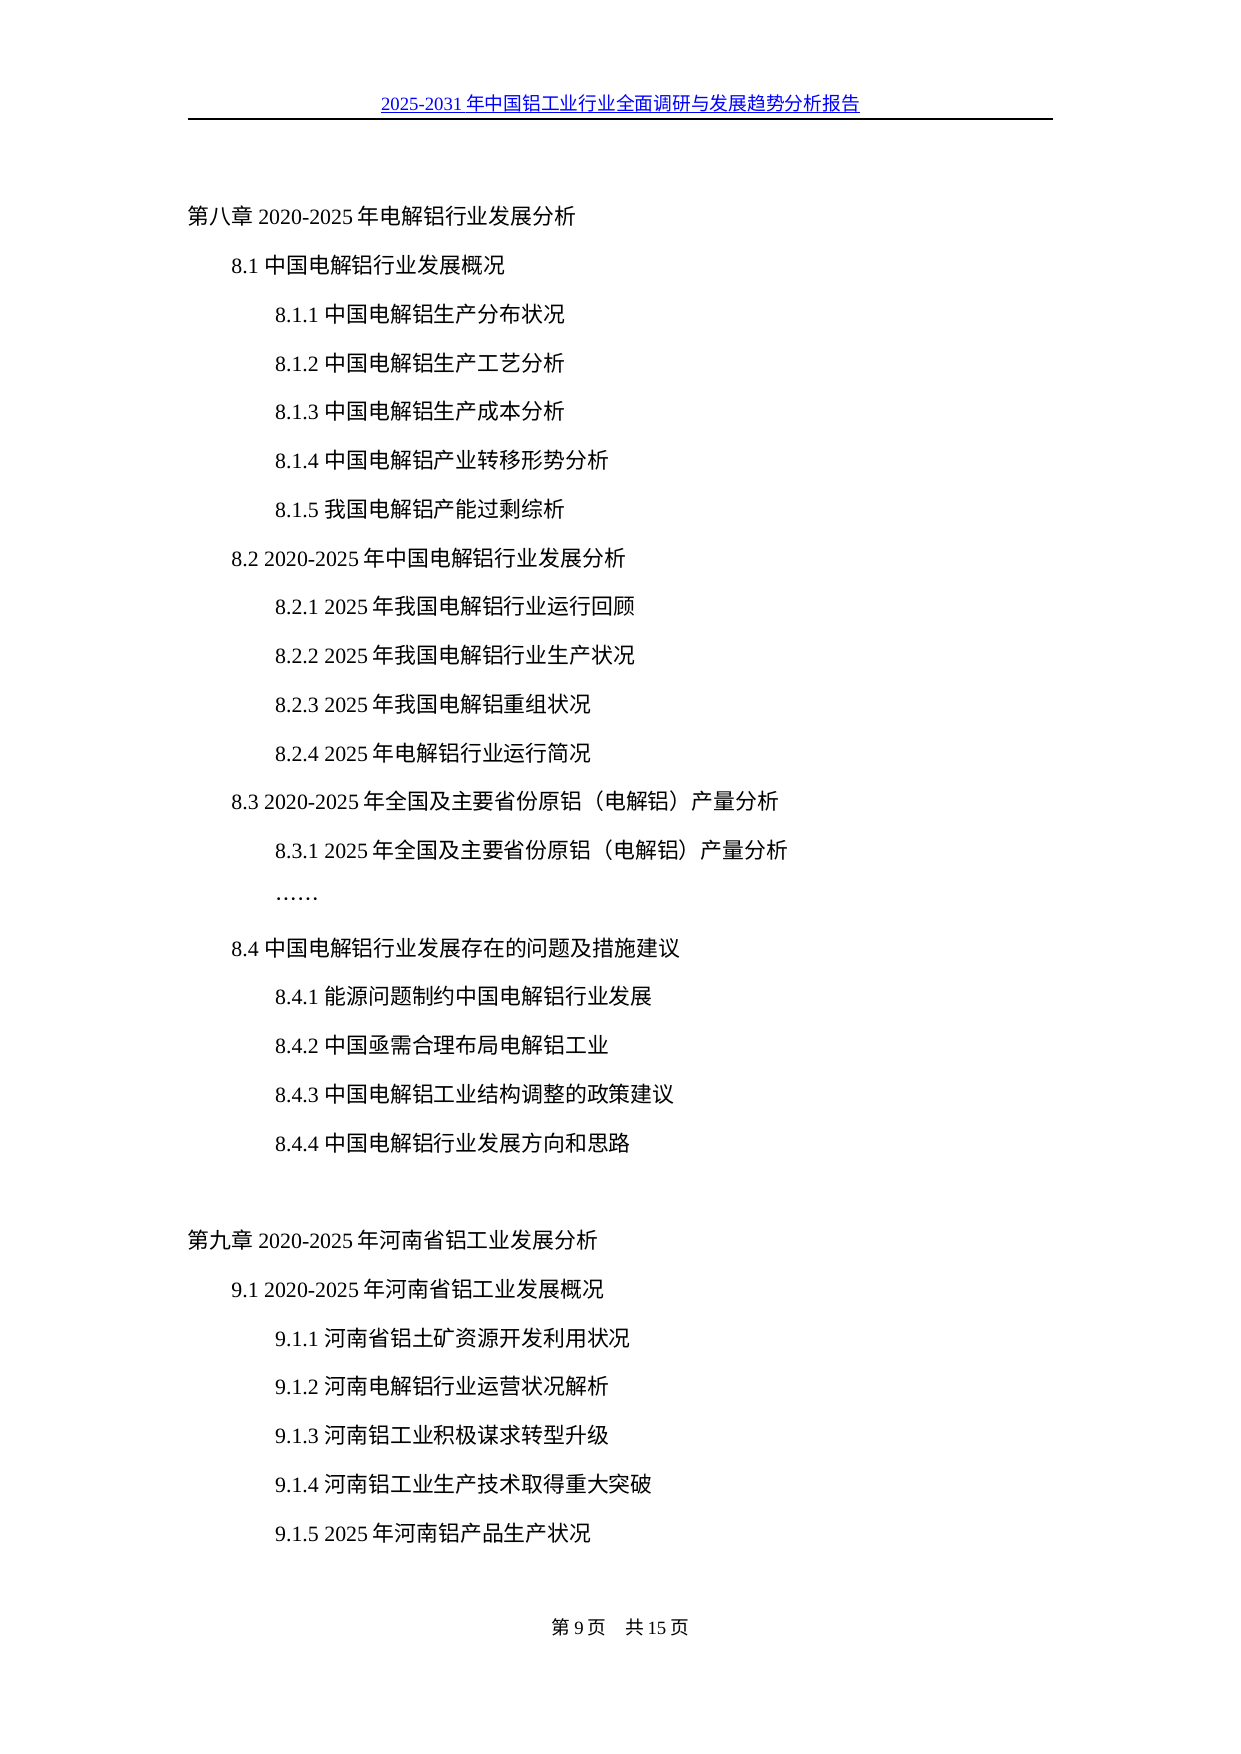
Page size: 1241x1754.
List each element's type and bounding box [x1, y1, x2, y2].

text [187, 150, 1053, 1548]
